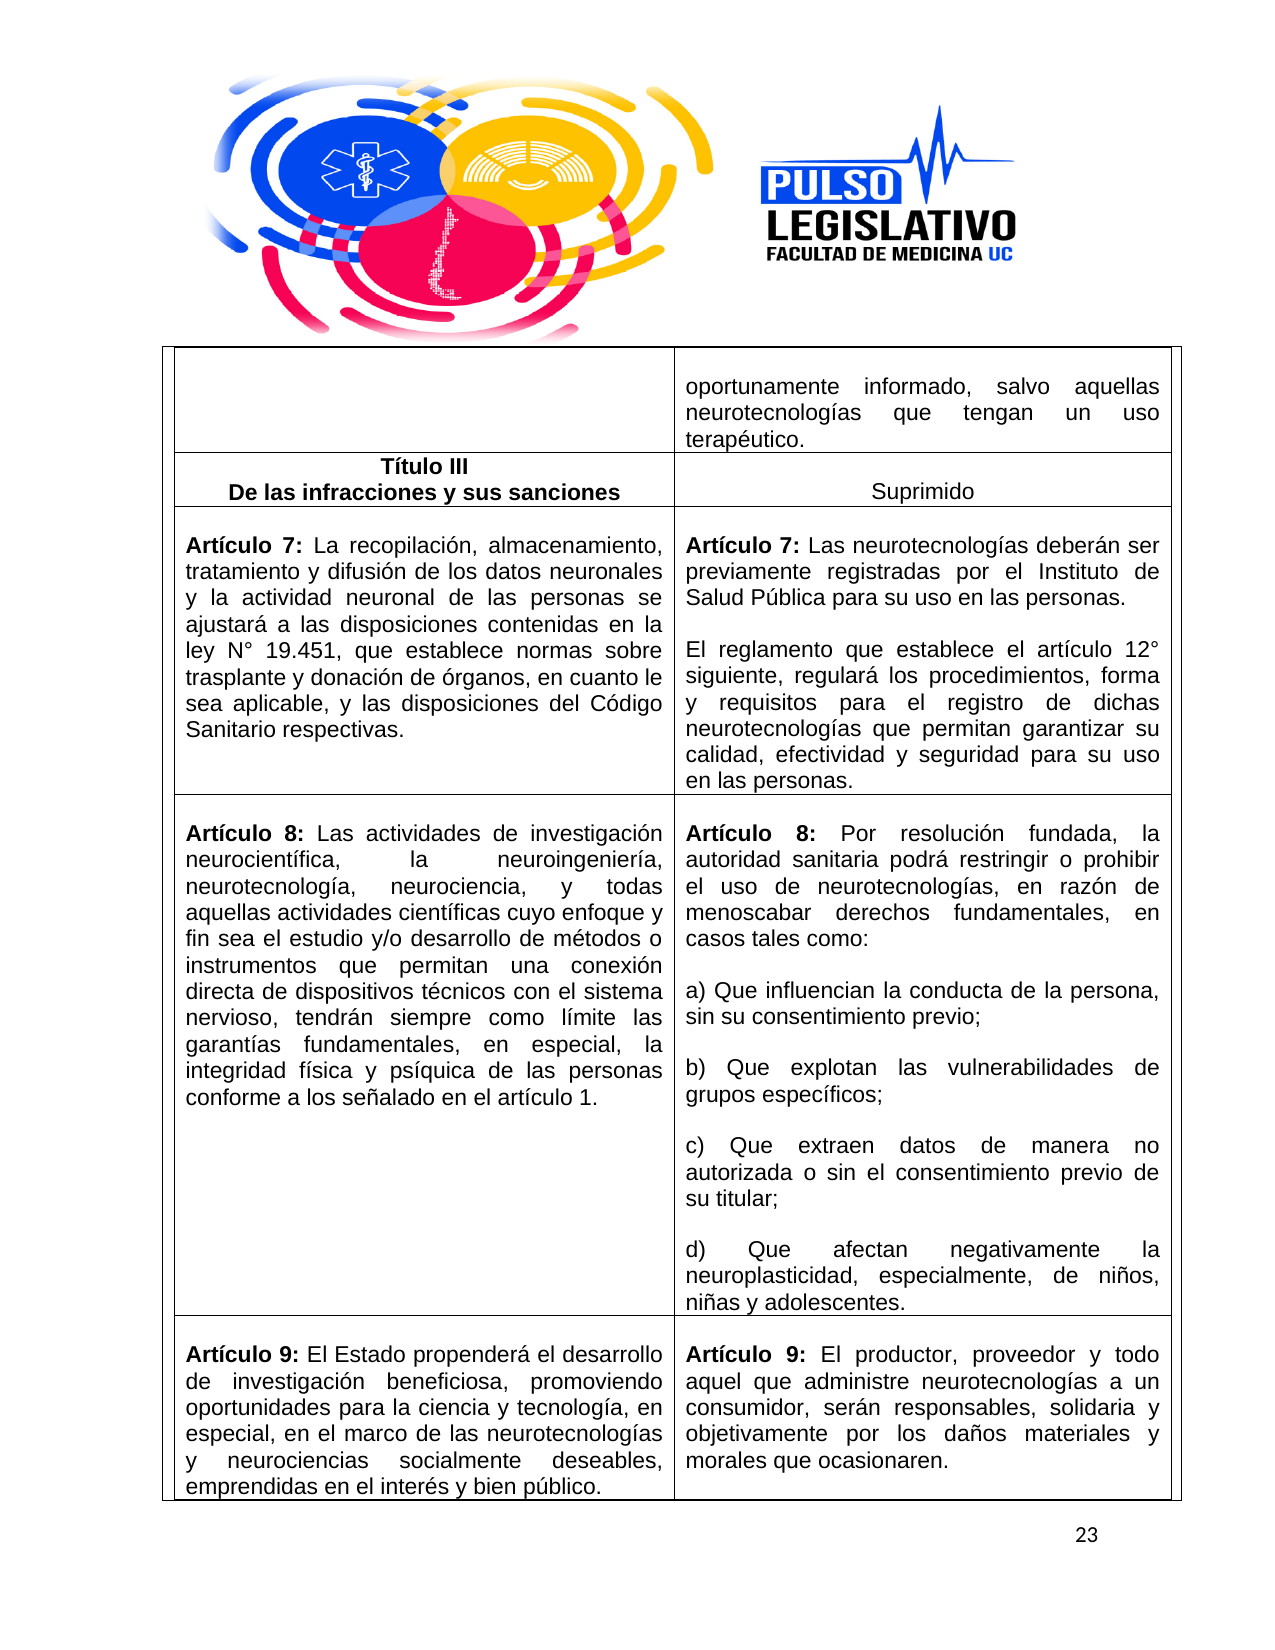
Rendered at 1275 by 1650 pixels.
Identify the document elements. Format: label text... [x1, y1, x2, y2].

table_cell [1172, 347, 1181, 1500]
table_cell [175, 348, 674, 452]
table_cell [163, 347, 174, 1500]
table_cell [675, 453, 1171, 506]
picture [233, 102, 1042, 317]
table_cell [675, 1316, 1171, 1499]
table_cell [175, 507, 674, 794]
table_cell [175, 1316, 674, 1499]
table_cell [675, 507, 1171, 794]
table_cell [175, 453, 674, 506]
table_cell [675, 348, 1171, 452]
